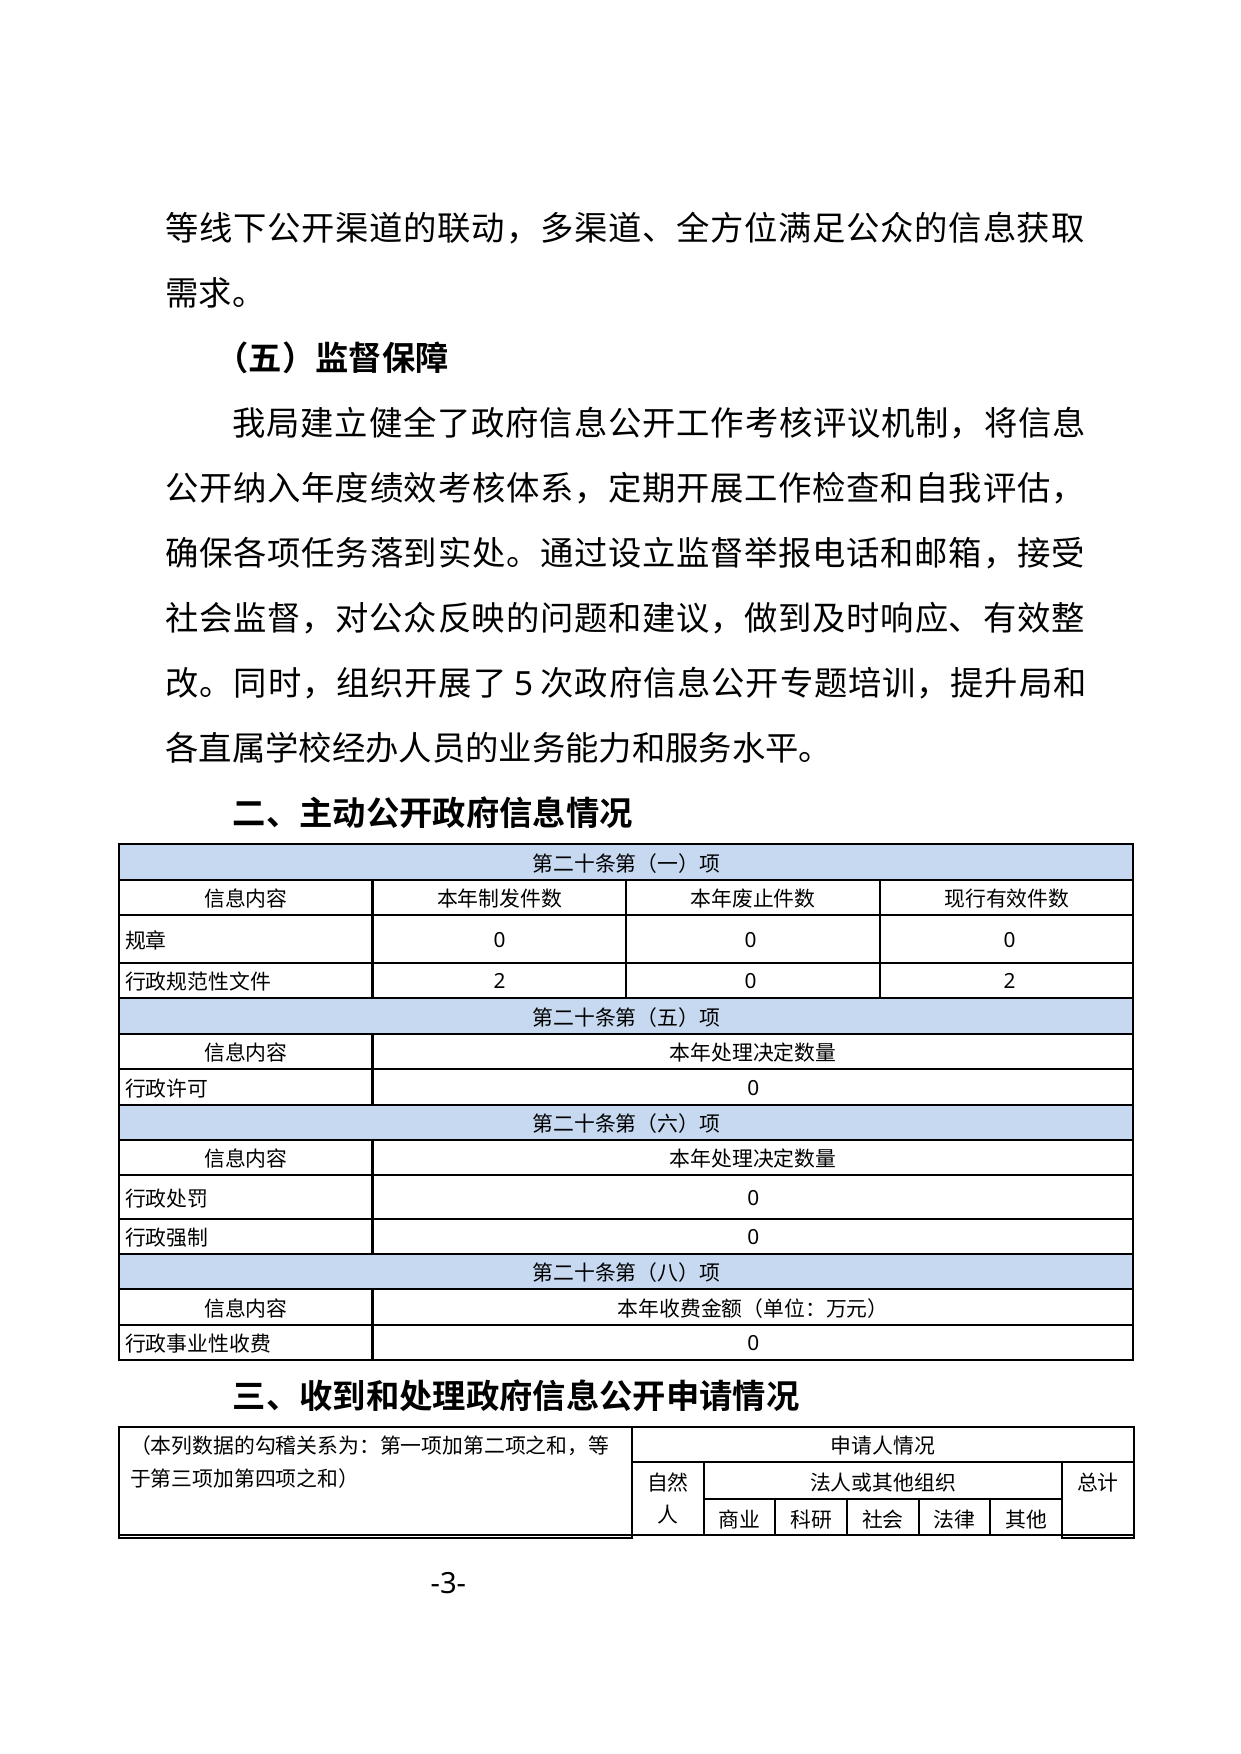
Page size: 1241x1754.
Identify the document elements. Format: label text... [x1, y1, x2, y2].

table_cell 0 [627, 964, 879, 997]
table_cell 0 [374, 1220, 1132, 1253]
table_cell 科研 机构 [776, 1500, 846, 1534]
table_cell 第二十条第（六）项 [120, 1106, 1132, 1139]
table_cell 本年处理决定数量 [374, 1035, 1132, 1068]
text 我局建立健全了政府信息公开工作考核评议机制，将信息公开纳入年度绩效考核体系，定期开展工作检查和自我评估，确保各项任务落到实处。通过设立监督举报电话和邮箱，接受社会监督，对公众反映的问题和建议，做到及时响应、有效整改。同时，组织开展了5次政府信息公开专题培训，提升局和各直属学校经办人员的业务能力和服务水平。 [165, 388, 1087, 778]
table_cell 本年废止件数 [627, 881, 879, 914]
table_cell 法律服务机构 [920, 1500, 989, 1534]
table_cell 信息内容 [120, 881, 371, 914]
table_cell 行政强制 [120, 1220, 371, 1253]
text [165, 193, 1087, 323]
text （五）监督保障 [165, 323, 1087, 388]
table_header 申请人情况 [633, 1428, 1133, 1461]
table_cell 行政处罚 [120, 1176, 371, 1217]
table_header 第二十条第（一）项 [120, 845, 1132, 879]
table_cell 0 [374, 1070, 1132, 1103]
table_cell 0 [627, 916, 879, 962]
table_cell 行政规范性文件 [120, 964, 371, 997]
table_cell 信息内容 [120, 1290, 371, 1324]
table_cell 第二十条第（五）项 [120, 999, 1132, 1033]
table_cell 2 [881, 964, 1132, 997]
table_cell 本年制发件数 [374, 881, 625, 914]
table_cell 本年收费金额（单位：万元） [374, 1290, 1132, 1324]
table_cell 商业 企业 [705, 1500, 774, 1534]
table_cell 信息内容 [120, 1035, 371, 1068]
table_cell 其他 [991, 1500, 1061, 1534]
table_cell 第二十条第（八）项 [120, 1255, 1132, 1288]
table_cell 行政事业性收费 [120, 1326, 371, 1359]
table_cell 社会公益组织 [848, 1500, 918, 1534]
table_cell 总计 [1063, 1463, 1133, 1534]
table_cell 法人或其他组织 [705, 1463, 1061, 1498]
table_cell 0 [374, 916, 625, 962]
table_cell 信息内容 [120, 1141, 371, 1174]
text 二、主动公开政府信息情况 [165, 778, 1087, 843]
table_header （本列数据的勾稽关系为：第一项加第二项之和，等于第三项加第四项之和） [120, 1428, 631, 1534]
table_cell 现行有效件数 [881, 881, 1132, 914]
table_cell 2 [374, 964, 625, 997]
table_cell 本年处理决定数量 [374, 1141, 1132, 1174]
text 三、收到和处理政府信息公开申请情况 [165, 1361, 1087, 1426]
table_cell 自然人 [633, 1463, 703, 1534]
table_cell 行政许可 [120, 1070, 371, 1103]
table_cell 0 [374, 1176, 1132, 1217]
table_cell 0 [881, 916, 1132, 962]
table_cell 规章 [120, 916, 371, 962]
table_cell 0 [374, 1326, 1132, 1359]
